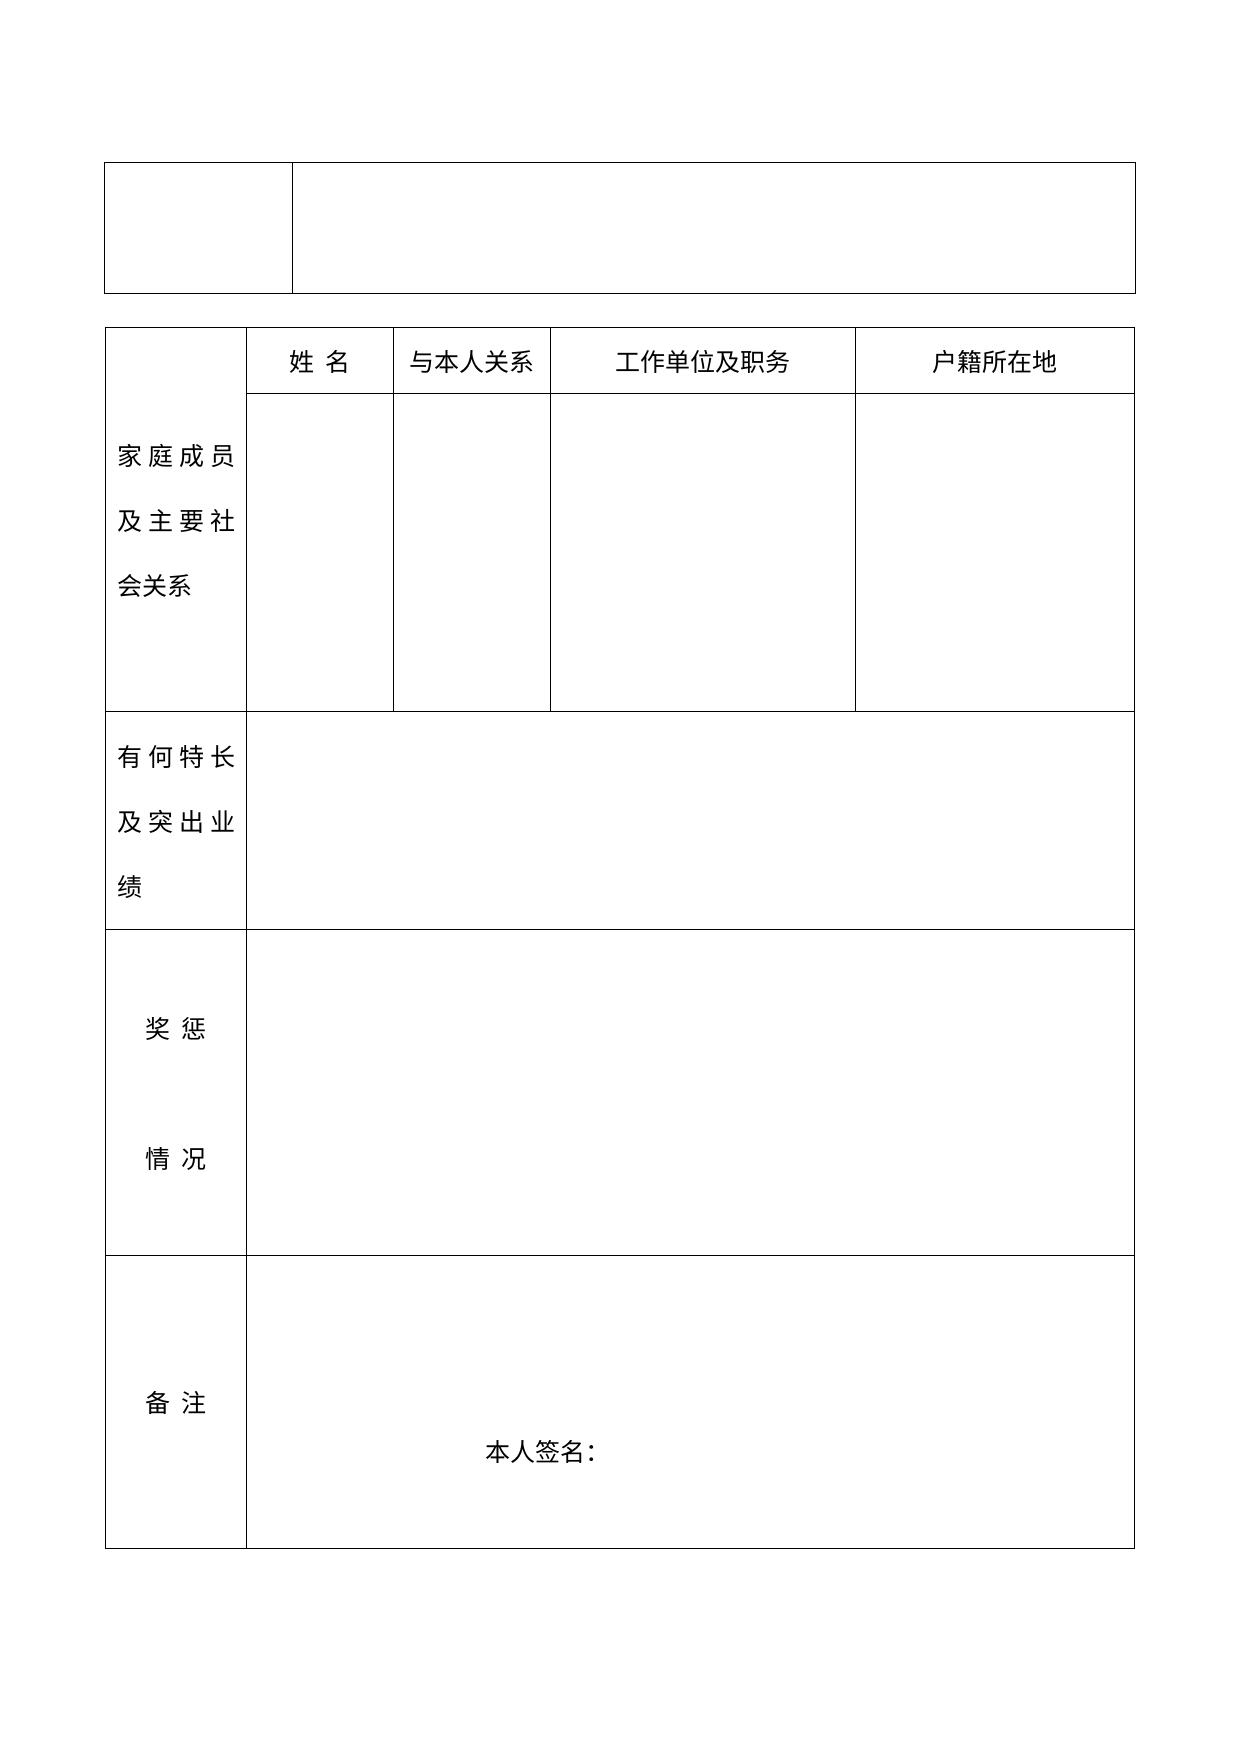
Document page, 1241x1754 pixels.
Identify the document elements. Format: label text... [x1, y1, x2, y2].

table_header 户籍所在地 [856, 328, 1134, 393]
table_cell [293, 163, 1135, 293]
table_header 工作单位及职务 [551, 328, 855, 393]
table_cell 本人签名： [247, 1256, 1134, 1548]
table_cell [394, 394, 550, 711]
table_cell [856, 394, 1134, 711]
table_header 姓 名 [247, 328, 393, 393]
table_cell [105, 163, 292, 293]
table_header 与本人关系 [394, 328, 550, 393]
table_cell 奖 惩 情 况 [106, 930, 246, 1255]
table_cell [247, 930, 1134, 1255]
table_cell [247, 712, 1134, 929]
table_header 家庭成员及主要社会关系 [106, 328, 246, 711]
table_cell 有何特长及突出业绩 [106, 712, 246, 929]
table_cell 备 注 [106, 1256, 246, 1548]
table_cell [247, 394, 393, 711]
table_cell [551, 394, 855, 711]
